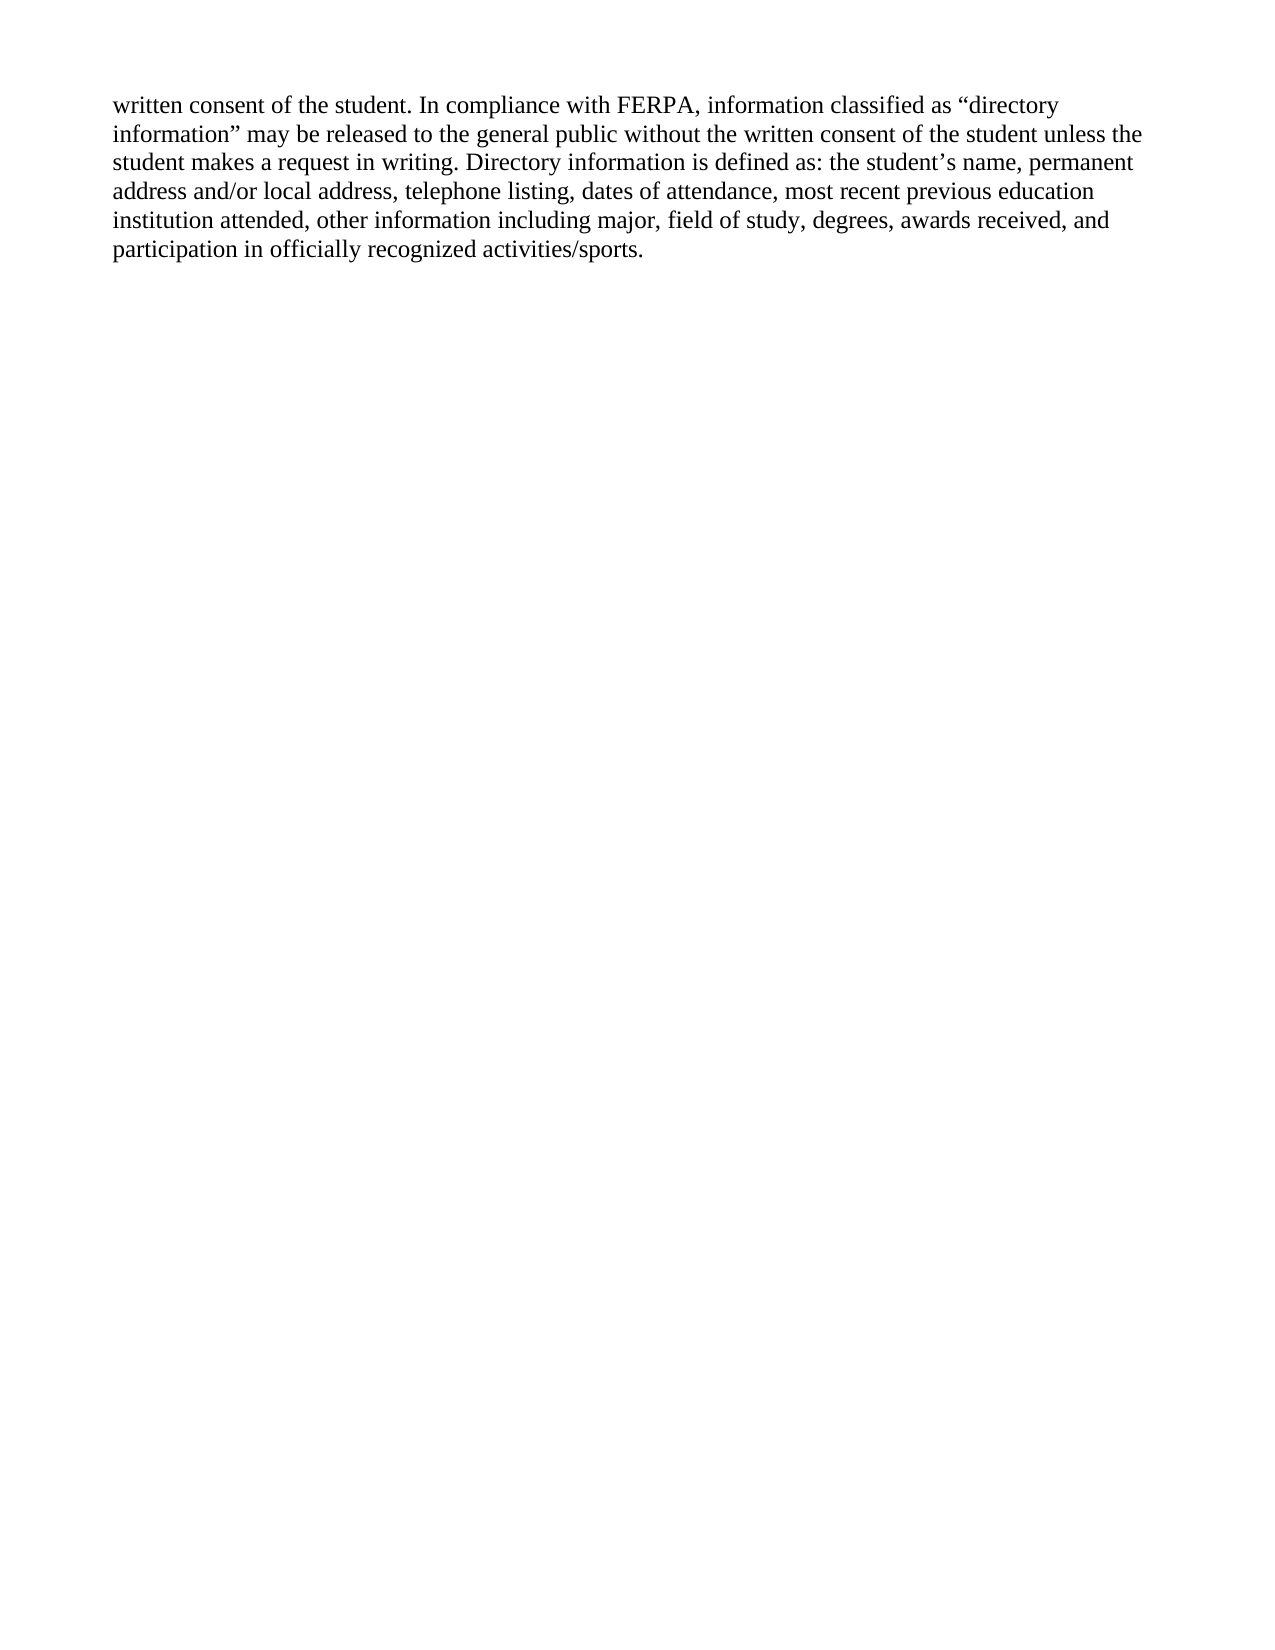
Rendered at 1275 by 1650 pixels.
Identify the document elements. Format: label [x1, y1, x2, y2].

text [112, 90, 1158, 262]
